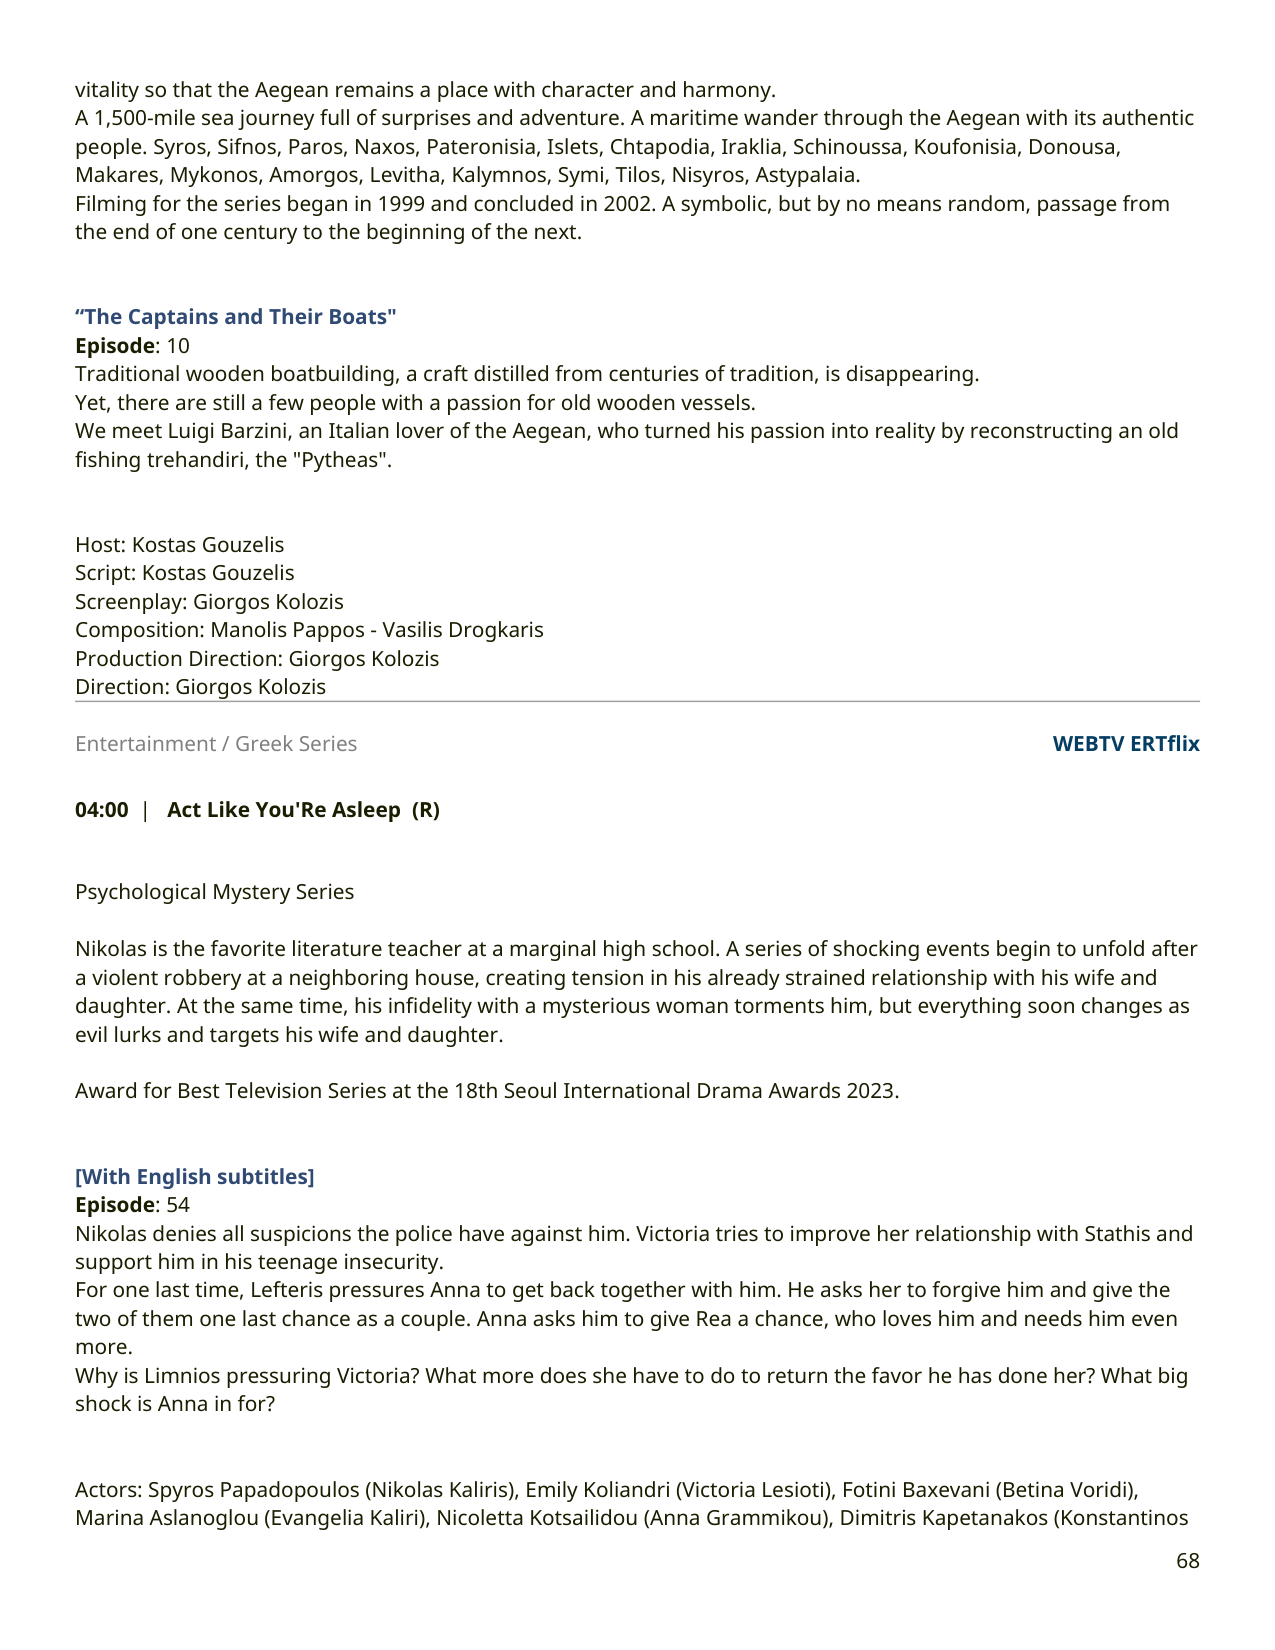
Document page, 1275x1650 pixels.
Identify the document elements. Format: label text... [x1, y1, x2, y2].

text 04:00 | Act Like You'Re Asleep (R) [75, 758, 1200, 852]
text Nikolas denies all suspicions the police have against him. Victoria tries to improve her relationship with Stathis and support him in his teenage insecurity. For one last time, Lefteris pressures Anna to get back together with him. He asks her to forgive him and give the two of them one last chance as a couple. Anna asks him to give Rea a chance, who loves him and needs him even more. Why is Limnios pressuring Victoria? What more does she have to do to return the favor he has done her? What big shock is Anna in for? [75, 1219, 1200, 1418]
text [75, 1418, 1200, 1532]
text “The Captains and Their Boats" Episode: 10 [75, 246, 1200, 359]
table_header WEBTV ERTflix [638, 729, 1200, 758]
text Traditional wooden boatbuilding, a craft distilled from centuries of tradition, is disappearing. Yet, there are still a few people with a passion for old wooden vessels. We meet Luigi Barzini, an Italian lover of the Aegean, who turned his passion into reality by reconstructing an old fishing trehandiri, the "Pytheas". [75, 359, 1200, 473]
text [75, 75, 1200, 246]
text Psychological Mystery Series Nikolas is the favorite literature teacher at a marginal high school. A series of shocking events begin to unfold after a violent robbery at a neighboring house, creating tension in his already strained relationship with his wife and daughter. At the same time, his infidelity with a mysterious woman torments him, but everything soon changes as evil lurks and targets his wife and daughter. Award for Best Television Series at the 18th Seoul International Drama Awards 2023. [75, 877, 1200, 1105]
text Host: Kostas Gouzelis Script: Kostas Gouzelis Screenplay: Giorgos Kolozis Composition: Manolis Pappos - Vasilis Drogkaris Production Direction: Giorgos Kolozis Direction: Giorgos Kolozis [75, 473, 1200, 700]
text [With English subtitles] Episode: 54 [75, 1105, 1200, 1219]
table_header Entertainment / Greek Series [75, 729, 637, 758]
